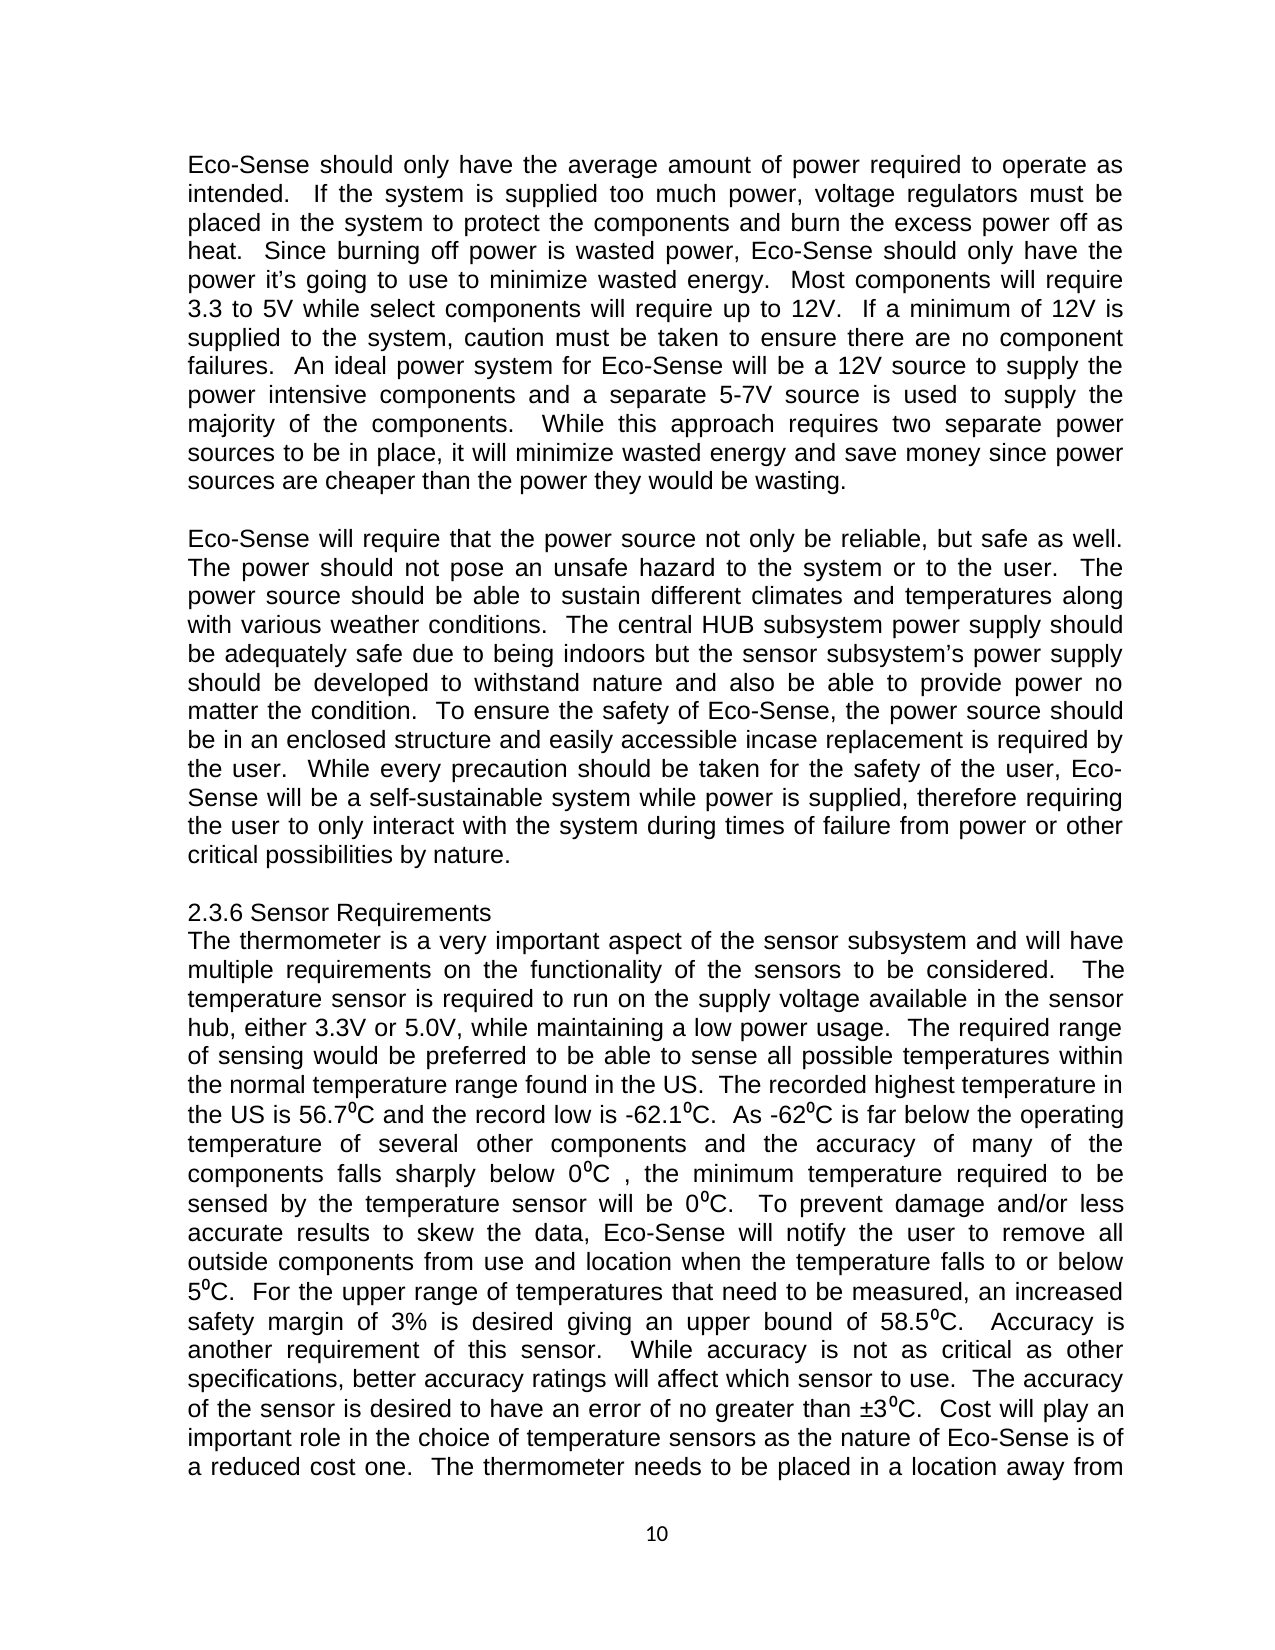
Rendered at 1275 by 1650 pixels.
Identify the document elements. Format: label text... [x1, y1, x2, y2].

text 2.3.6 Sensor Requirements [187, 897, 1125, 926]
text Eco-Sense will require that the power source not only be reliable, but safe as well. The power should not pose an unsafe hazard to the system or to the user. The power source should be able to sustain different climates and temperatures along with various weather conditions. The central HUB subsystem power supply should be adequately safe due to being indoors but the sensor subsystem’s power supply should be developed to withstand nature and also be able to provide power no matter the condition. To ensure the safety of Eco-Sense, the power source should be in an enclosed structure and easily accessible incase replacement is required by the user. While every precaution should be taken for the safety of the user, Eco-Sense will be a self-sustainable system while power is supplied, therefore requiring the user to only interact with the system during times of failure from power or other critical possibilities by nature. [187, 524, 1125, 869]
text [187, 926, 1125, 1481]
text Eco-Sense should only have the average amount of power required to operate as intended. If the system is supplied too much power, voltage regulators must be placed in the system to protect the components and burn the excess power off as heat. Since burning off power is wasted power, Eco-Sense should only have the power it’s going to use to minimize wasted energy. Most components will require 3.3 to 5V while select components will require up to 12V. If a minimum of 12V is supplied to the system, caution must be taken to ensure there are no component failures. An ideal power system for Eco-Sense will be a 12V source to supply the power intensive components and a separate 5-7V source is used to supply the majority of the components. While this approach requires two separate power sources to be in place, it will minimize wasted energy and save money since power sources are cheaper than the power they would be wasting. [187, 150, 1125, 495]
